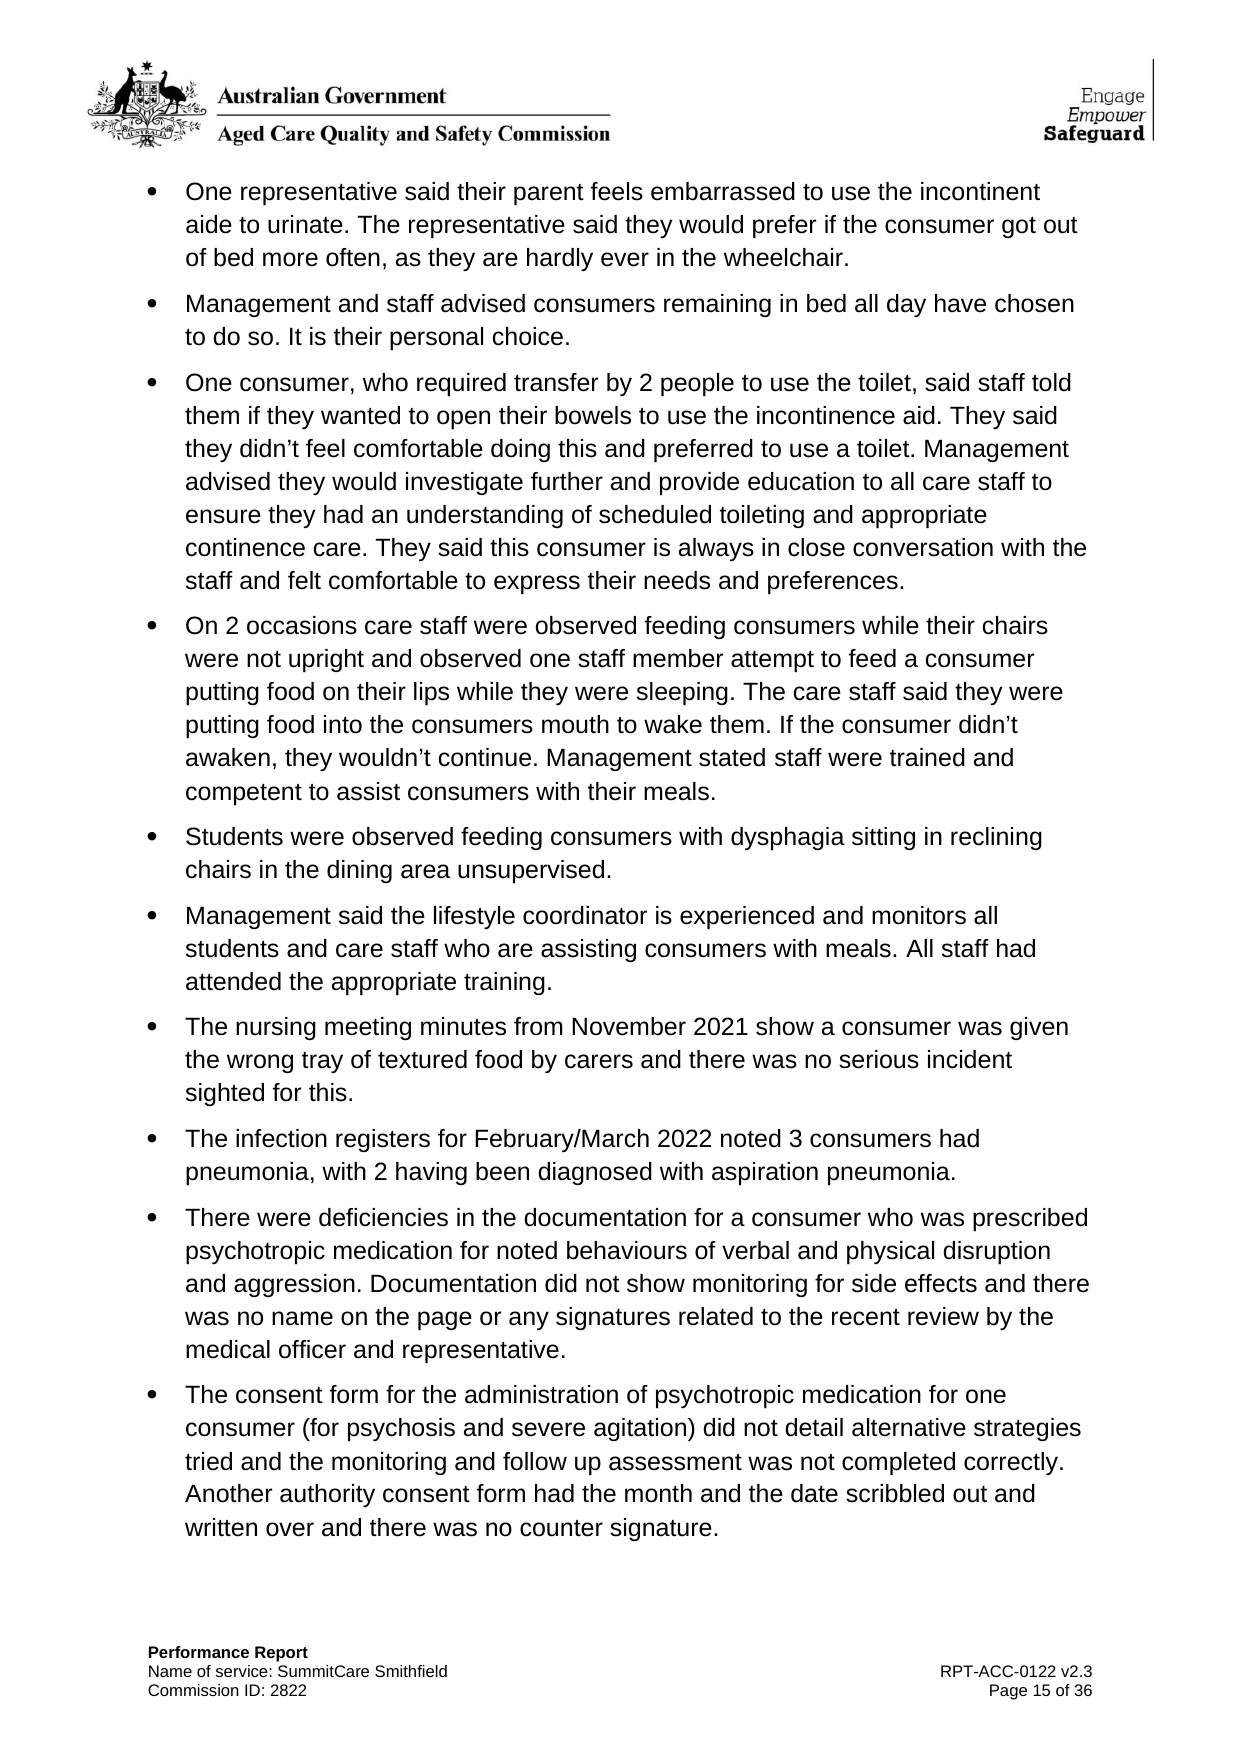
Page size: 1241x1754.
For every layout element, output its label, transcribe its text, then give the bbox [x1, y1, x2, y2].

list Students were observed feeding consumers with dysphagia sitting in reclining chairs in the dining area unsupervised. [148, 822, 1092, 884]
list There were deficiencies in the documentation for a consumer who was prescribed psychotropic medication for noted behaviours of verbal and physical disruption and aggression. Documentation did not show monitoring for side effects and there was no name on the page or any signatures related to the recent review by the medical officer and representative. [148, 1203, 1092, 1363]
list The consent form for the administration of psychotropic medication for one consumer (for psychosis and severe agitation) did not detail alternative strategies tried and the monitoring and follow up assessment was not completed correctly. Another authority consent form had the month and the date scribbled out and written over and there was no counter signature. [148, 1380, 1092, 1541]
list The infection registers for February/March 2022 noted 3 consumers had pneumonia, with 2 having been diagnosed with aspiration pneumonia. [148, 1124, 1092, 1186]
list On 2 occasions care staff were observed feeding consumers while their chairs were not upright and observed one staff member attempt to feed a consumer putting food on their lips while they were sleeping. The care staff said they were putting food into the consumers mouth to wake them. If the consumer didn’t awaken, they wouldn’t continue. Management stated staff were trained and competent to assist consumers with their meals. [148, 611, 1092, 805]
list One consumer, who required transfer by 2 people to use the toilet, said staff told them if they wanted to open their bowels to use the incontinence aid. They said they didn’t feel comfortable doing this and preferred to use a toilet. Management advised they would investigate further and provide education to all care staff to ensure they had an understanding of scheduled toileting and appropriate continence care. They said this consumer is always in close conversation with the staff and felt comfortable to express their needs and preferences. [148, 367, 1092, 594]
picture [1, 0, 1241, 169]
list Management said the lifestyle coordinator is experienced and monitors all students and care staff who are assisting consumers with meals. All staff had attended the appropriate training. [148, 901, 1092, 996]
list The nursing meeting minutes from November 2021 show a consumer was given the wrong tray of textured food by carers and there was no serious incident sighted for this. [148, 1012, 1092, 1107]
list One representative said their parent feels embarrassed to use the incontinent aide to urinate. The representative said they would prefer if the consumer got out of bed more often, as they are hardly ever in the wheelchair. [148, 177, 1092, 272]
list Management and staff advised consumers remaining in bed all day have chosen to do so. It is their personal choice. [148, 289, 1092, 351]
